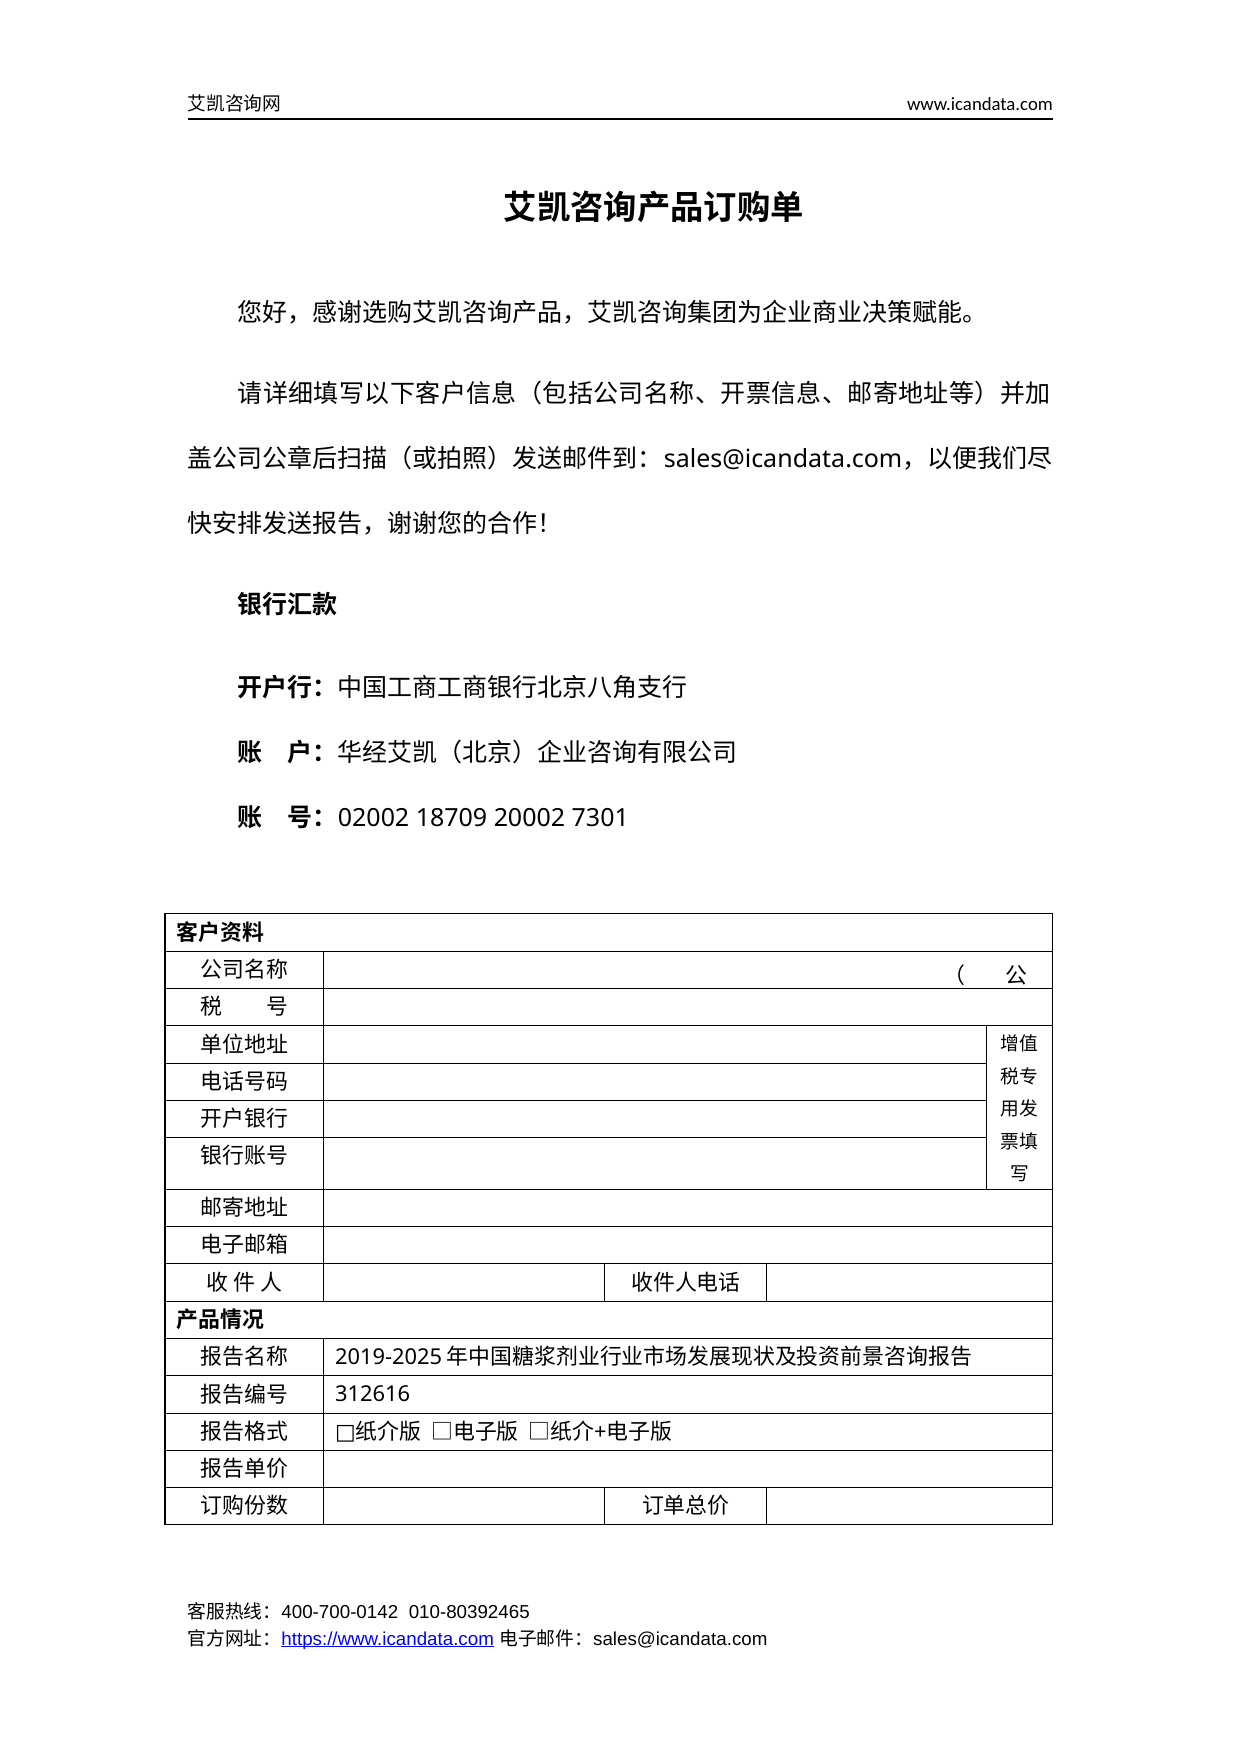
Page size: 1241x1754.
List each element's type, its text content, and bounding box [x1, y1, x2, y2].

table_cell [324, 1264, 604, 1301]
text 请详细填写以下客户信息（包括公司名称、开票信息、邮寄地址等）并加盖公司公章后扫描（或拍照）发送邮件到：sales@icandata.com，以便我们尽快安排发送报告，谢谢您的合作！ [187, 359, 1053, 554]
table_cell 订购份数 [166, 1488, 323, 1524]
table_cell 报告名称 [166, 1339, 323, 1375]
table_header 客户资料 [166, 914, 1052, 951]
table_cell 银行账号 [166, 1138, 323, 1189]
table_cell [324, 1227, 1052, 1263]
text 银行汇款 [187, 570, 1053, 635]
table_cell [767, 1264, 1052, 1301]
table_cell 增值税专用发票填写 [987, 1026, 1052, 1189]
table_cell [324, 1488, 604, 1524]
table_cell 312616 [324, 1376, 1052, 1412]
text 艾凯咨询产品订购单 [187, 172, 1053, 237]
table_cell [324, 1101, 986, 1137]
table_cell [324, 1026, 986, 1062]
table_cell 开户银行 [166, 1101, 323, 1137]
table_cell □纸介版 □电子版 □纸介+电子版 [324, 1414, 1052, 1450]
table_cell 报告单价 [166, 1451, 323, 1487]
table_cell 收件人电话 [605, 1264, 766, 1301]
table_cell 单位地址 [166, 1026, 323, 1062]
table_cell [324, 1451, 1052, 1487]
text 账 户：华经艾凯（北京）企业咨询有限公司 [187, 718, 1053, 783]
table_cell [324, 1138, 986, 1189]
table_cell 报告格式 [166, 1414, 323, 1450]
table_cell 订单总价 [605, 1488, 766, 1524]
text 您好，感谢选购艾凯咨询产品，艾凯咨询集团为企业商业决策赋能。 [187, 278, 1053, 343]
table_cell 邮寄地址 [166, 1190, 323, 1226]
table_cell [767, 1488, 1052, 1524]
table_cell [324, 952, 1052, 988]
table_cell 2019-2025年中国糖浆剂业行业市场发展现状及投资前景咨询报告 [324, 1339, 1052, 1375]
table_cell 税 号 [166, 989, 323, 1025]
table_cell [324, 1064, 986, 1100]
table_cell 电话号码 [166, 1064, 323, 1100]
table_cell 产品情况 [166, 1302, 1052, 1338]
table_cell [324, 989, 1052, 1025]
table_cell 电子邮箱 [166, 1227, 323, 1263]
table_cell 公司名称 [166, 952, 323, 988]
table_cell 报告编号 [166, 1376, 323, 1412]
table_cell 收 件 人 [166, 1264, 323, 1301]
table_cell [324, 1190, 1052, 1226]
text 账 号：02002 18709 20002 7301 [187, 783, 1053, 848]
text 开户行：中国工商工商银行北京八角支行 [187, 653, 1053, 718]
